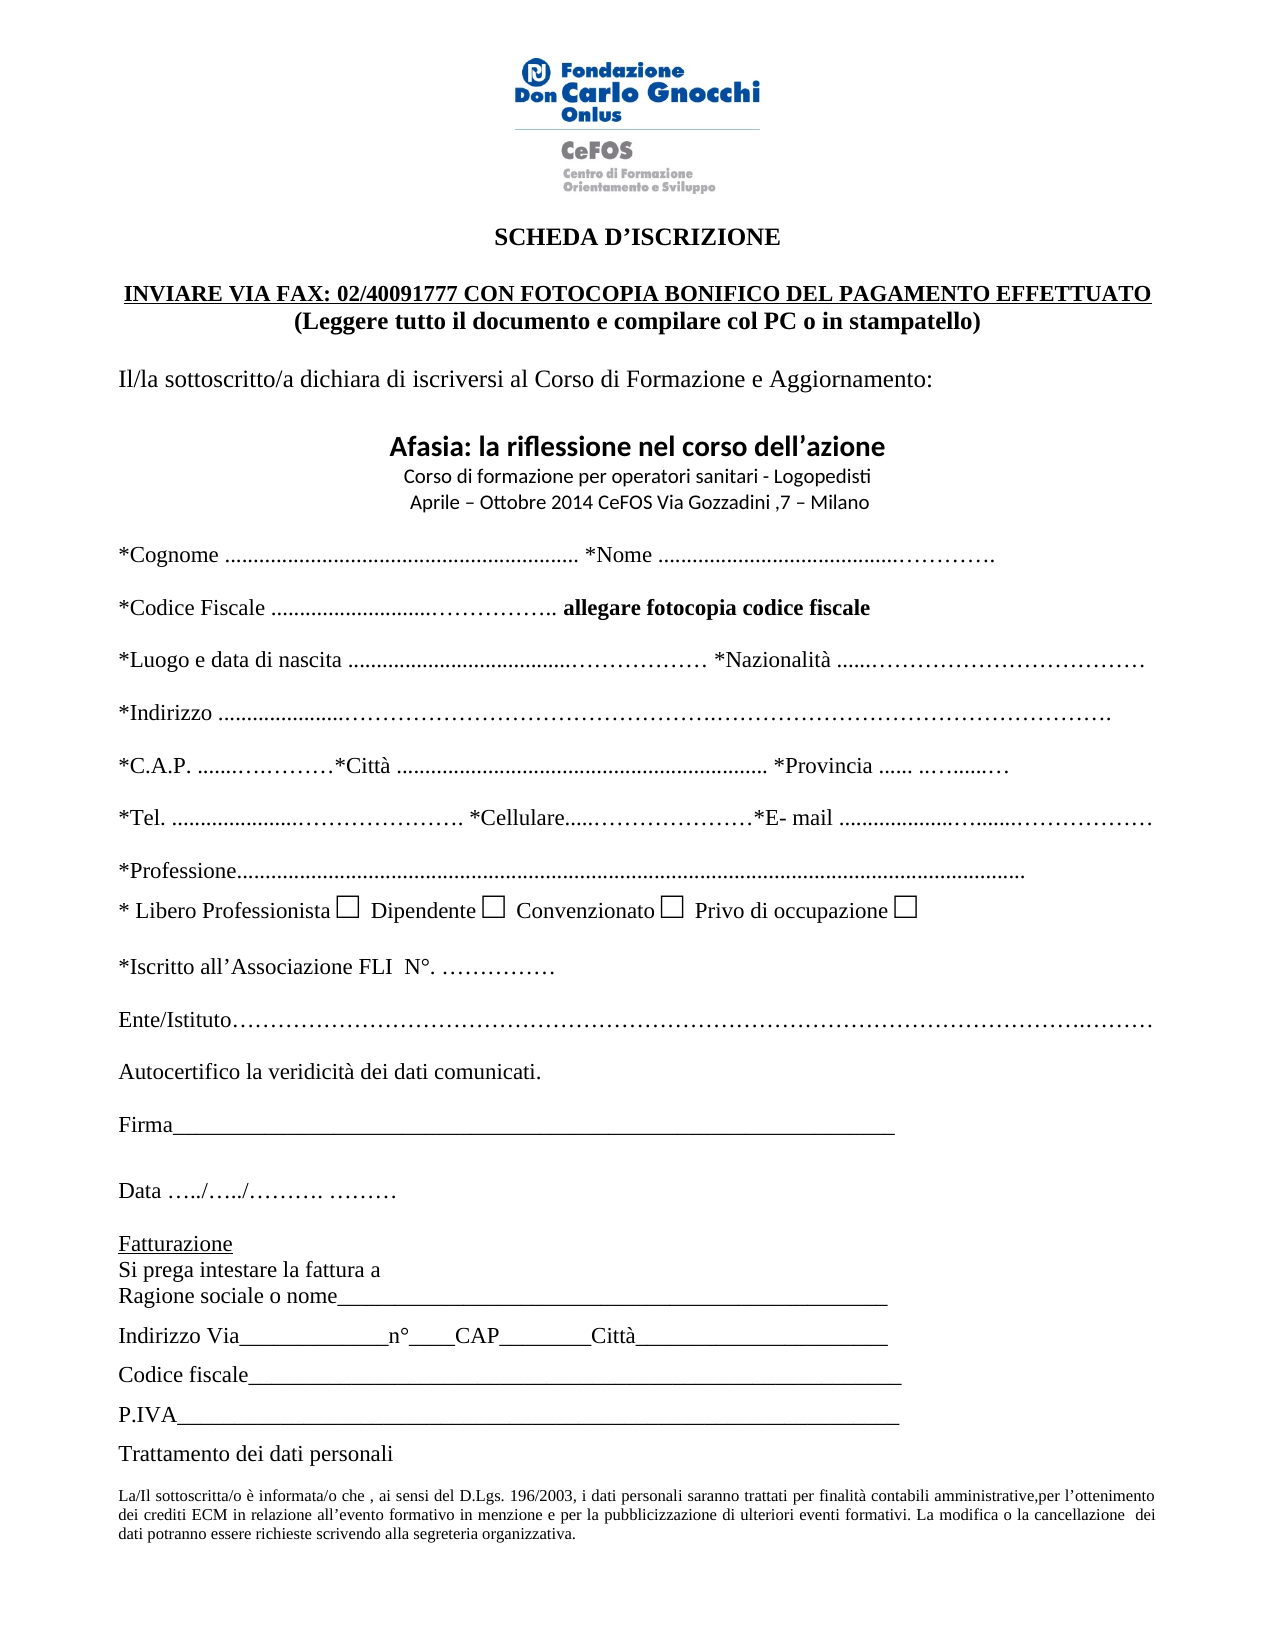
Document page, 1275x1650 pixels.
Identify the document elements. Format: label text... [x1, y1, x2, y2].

text Data …../…../………. ……… [118, 1177, 1157, 1203]
text *Cognome .............................................................. *Nome ..........................................…………. [118, 541, 1157, 567]
picture [515, 58, 760, 194]
text SCHEDA D’ISCRIZIONE [118, 222, 1157, 251]
text P.IVA_______________________________________________________________ [118, 1401, 1157, 1427]
text Ragione sociale o nome________________________________________________ [118, 1282, 1157, 1309]
text Firma_______________________________________________________________ [118, 1111, 1157, 1137]
subtitle Fatturazione [118, 1229, 1157, 1256]
text *Luogo e data di nascita .......................................……………… *Nazionalità ......……………………………… [118, 646, 1157, 673]
text Ente/Istituto………………………………………………………………………………………………….……… [118, 1006, 1157, 1032]
text *Indirizzo ......................………………………………………….……………………………………………. [118, 699, 1157, 725]
text *Codice Fiscale ............................…………….. allegare fotocopia codice fiscale [118, 593, 1157, 620]
text *Iscritto all’Associazione FLI N°. …………… [118, 953, 1157, 979]
text Codice fiscale_________________________________________________________ [118, 1361, 1157, 1388]
text *Professione.......................................................................................................................................... [118, 857, 1157, 883]
text (Leggere tutto il documento e compilare col PC o in stampatello) [118, 306, 1157, 335]
text * Libero Professionista □ Dipendente □ Convenzionato □ Privo di occupazione □ [118, 883, 1157, 927]
text Indirizzo Via_____________n°____CAP________Città______________________ [118, 1322, 1157, 1348]
text Il/la sottoscritto/a dichiara di iscriversi al Corso di Formazione e Aggiornamento: [118, 364, 1157, 392]
text Corso di formazione per operatori sanitari - Logopedisti [118, 464, 1157, 489]
text INVIARE VIA FAX: 02/40091777 CON FOTOCOPIA BONIFICO DEL PAGAMENTO EFFETTUATO [118, 280, 1157, 306]
text Trattamento dei dati personali [118, 1440, 1157, 1467]
text *C.A.P. .......….………*Città ................................................................. *Provincia ...... ..…......… [118, 752, 1157, 778]
text Autocertifico la veridicità dei dati comunicati. [118, 1058, 1157, 1085]
subtitle Si prega intestare la fattura a [118, 1256, 1157, 1282]
text Afasia: la riflessione nel corso dell’azione [118, 428, 1157, 464]
text *Tel. ......................…………………. *Cellulare.....…………………*E- mail ....................….......……………… [118, 804, 1157, 831]
text Aprile – Ottobre 2014 CeFOS Via Gozzadini ,7 – Milano [118, 489, 1157, 514]
text La/Il sottoscritta/o è informata/o che , ai sensi del D.Lgs. 196/2003, i dati personali saranno trattati per finalità contabili amministrative,per l’ottenimento dei crediti ECM in relazione all’evento formativo in menzione e per la pubblicizzazione di ulteriori eventi formativi. La modifica o la cancellazione dei dati potranno essere richieste scrivendo alla segreteria organizzativa. [118, 1486, 1157, 1543]
